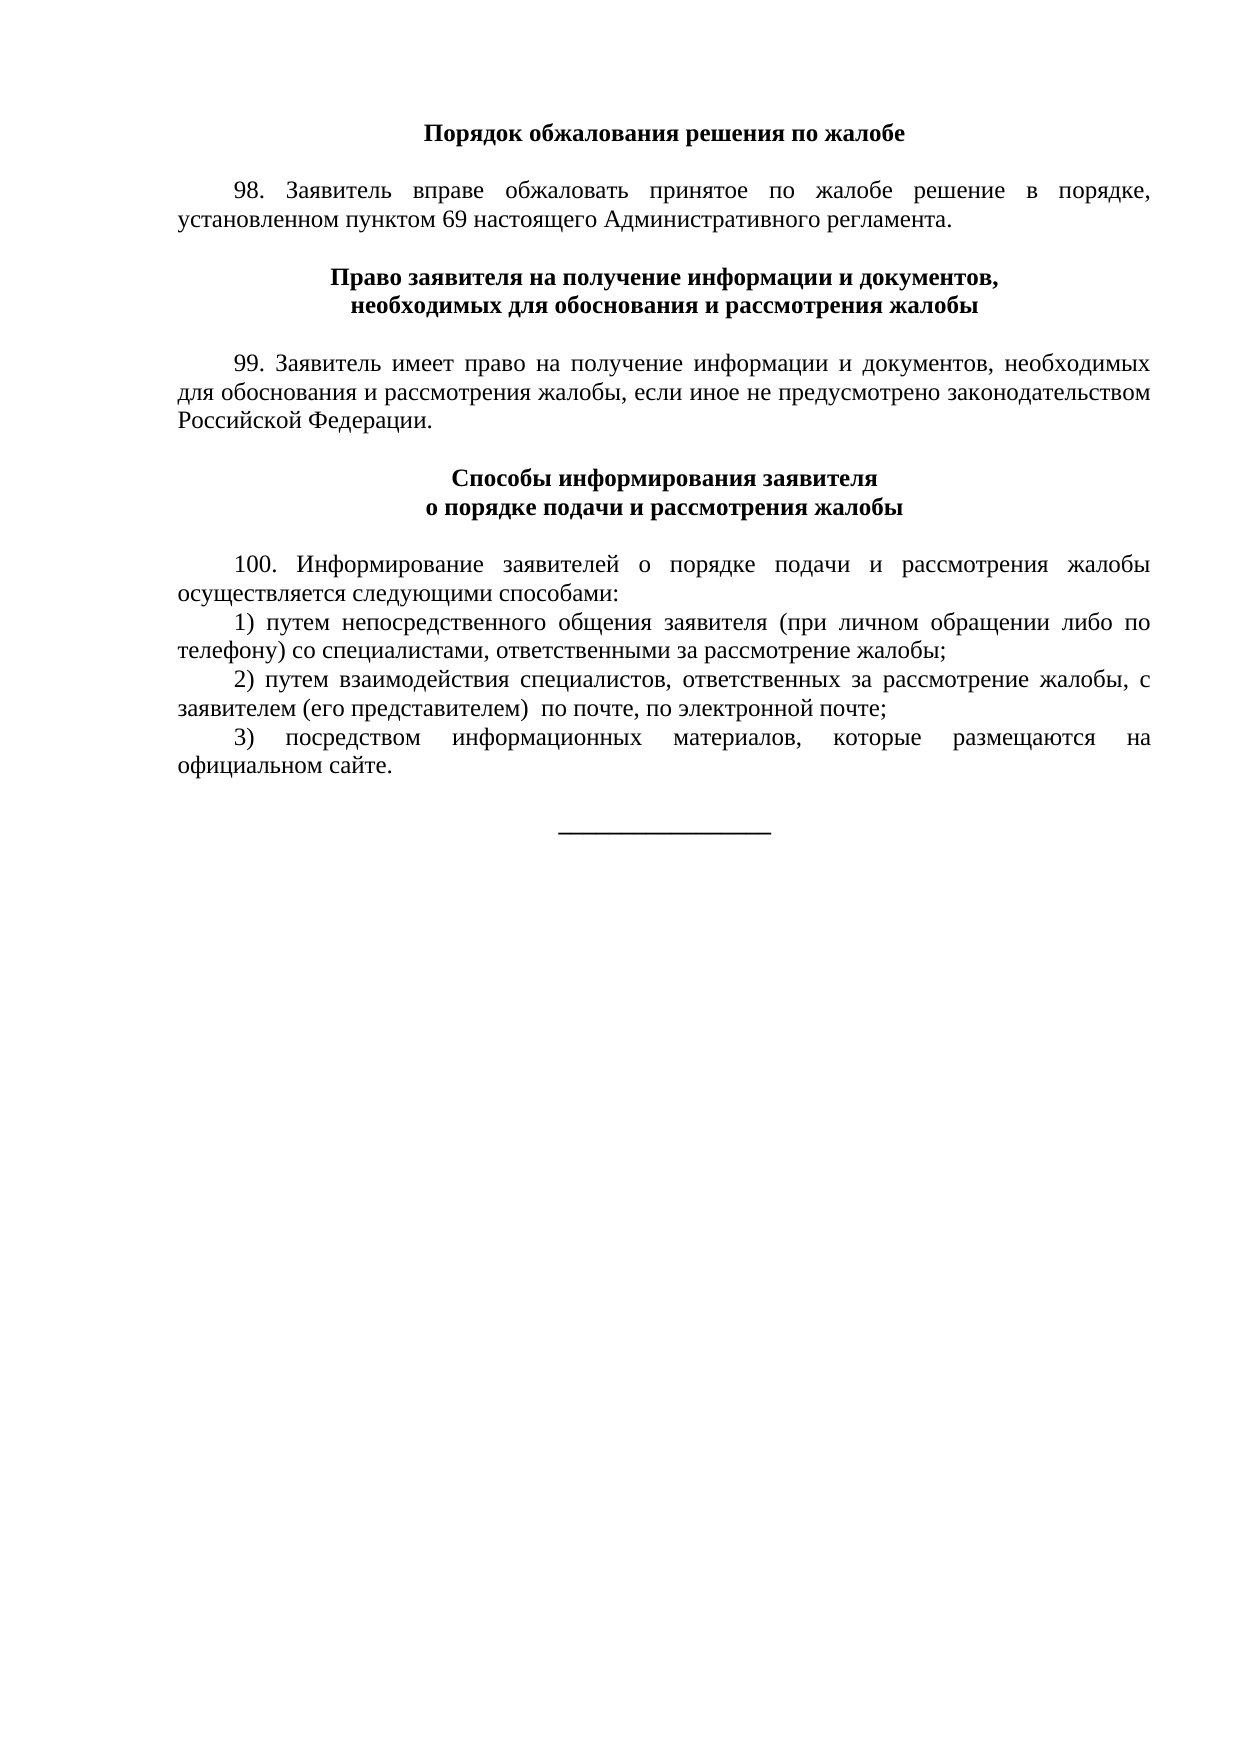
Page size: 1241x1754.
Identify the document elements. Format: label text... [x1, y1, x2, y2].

text Порядок обжалования решения по жалобе [177, 118, 1152, 147]
text 99. Заявитель имеет право на получение информации и документов, необходимых для обоснования и рассмотрения жалобы, если иное не предусмотрено законодательством Российской Федерации. [177, 348, 1152, 434]
text 100. Информирование заявителей о порядке подачи и рассмотрения жалобы осуществляется следующими способами: [177, 549, 1152, 607]
text о порядке подачи и рассмотрения жалобы [177, 492, 1152, 521]
text необходимых для обоснования и рассмотрения жалобы [177, 291, 1152, 319]
text 2) путем взаимодействия специалистов, ответственных за рассмотрение жалобы, с заявителем (его представителем) по почте, по электронной почте; [177, 664, 1152, 722]
text 98. Заявитель вправе обжаловать принятое по жалобе решение в порядке, установленном пунктом 69 настоящего Административного регламента. [177, 176, 1152, 233]
text Способы информирования заявителя [177, 463, 1152, 492]
text 1) путем непосредственного общения заявителя (при личном обращении либо по телефону) со специалистами, ответственными за рассмотрение жалобы; [177, 607, 1152, 664]
text Право заявителя на получение информации и документов, [177, 262, 1152, 291]
text 3) посредством информационных материалов, которые размещаются на официальном сайте. [177, 722, 1152, 779]
text _________________ [177, 808, 1152, 837]
